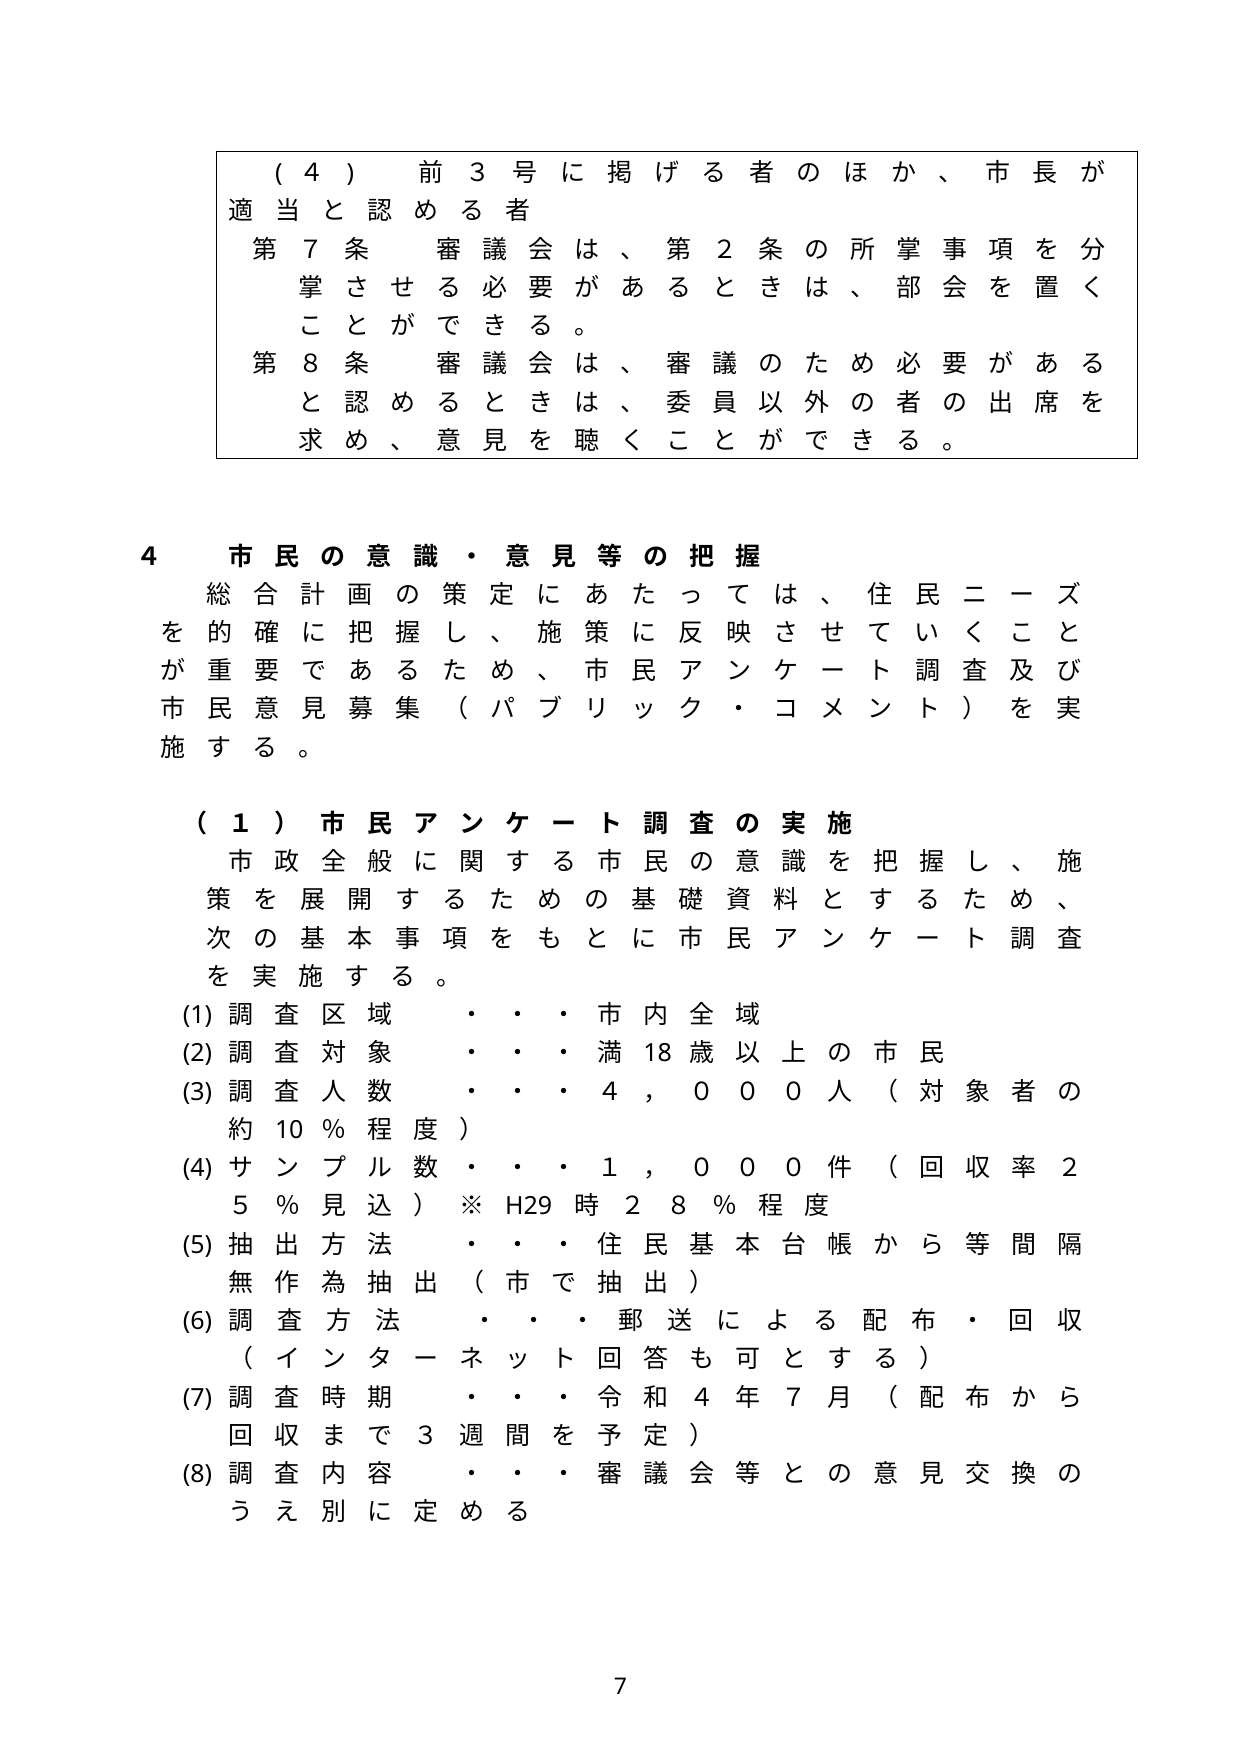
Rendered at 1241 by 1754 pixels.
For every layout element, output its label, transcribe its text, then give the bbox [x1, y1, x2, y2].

list 抽出方法 ・・・住民基本台帳から等間隔無作為抽出（市で抽出） [183, 1223, 1103, 1299]
list 調査対象 ・・・満18歳以上の市民 [183, 1032, 1103, 1070]
text （１）市民アンケート調査の実施 [137, 803, 1103, 841]
text 総合計画の策定にあたっては、住民ニーズを的確に把握し、施策に反映させていくことが重要であるため、市民アンケート調査及び市民意見募集（パブリック・コメント）を実施する。 [160, 573, 1103, 764]
list 調査内容 ・・・審議会等との意見交換のうえ別に定める [183, 1452, 1103, 1529]
list 調査人数 ・・・４，０００人（対象者の約10％程度） [183, 1070, 1103, 1147]
text ４ 市民の意識・意見等の把握 [137, 535, 1103, 573]
list 調査区域 ・・・市内全域 [183, 994, 1103, 1032]
list 調査方法 ・・・郵送による配布・回収（インターネット回答も可とする） [183, 1299, 1103, 1376]
list サンプル数・・・１，０００件（回収率２５％見込）※H29時２８％程度 [183, 1147, 1103, 1223]
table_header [217, 152, 1137, 457]
text 市政全般に関する市民の意識を把握し、施策を展開するための基礎資料とするため、次の基本事項をもとに市民アンケート調査を実施する。 [183, 841, 1103, 994]
list 調査時期 ・・・令和４年７月（配布から回収まで３週間を予定） [183, 1376, 1103, 1452]
